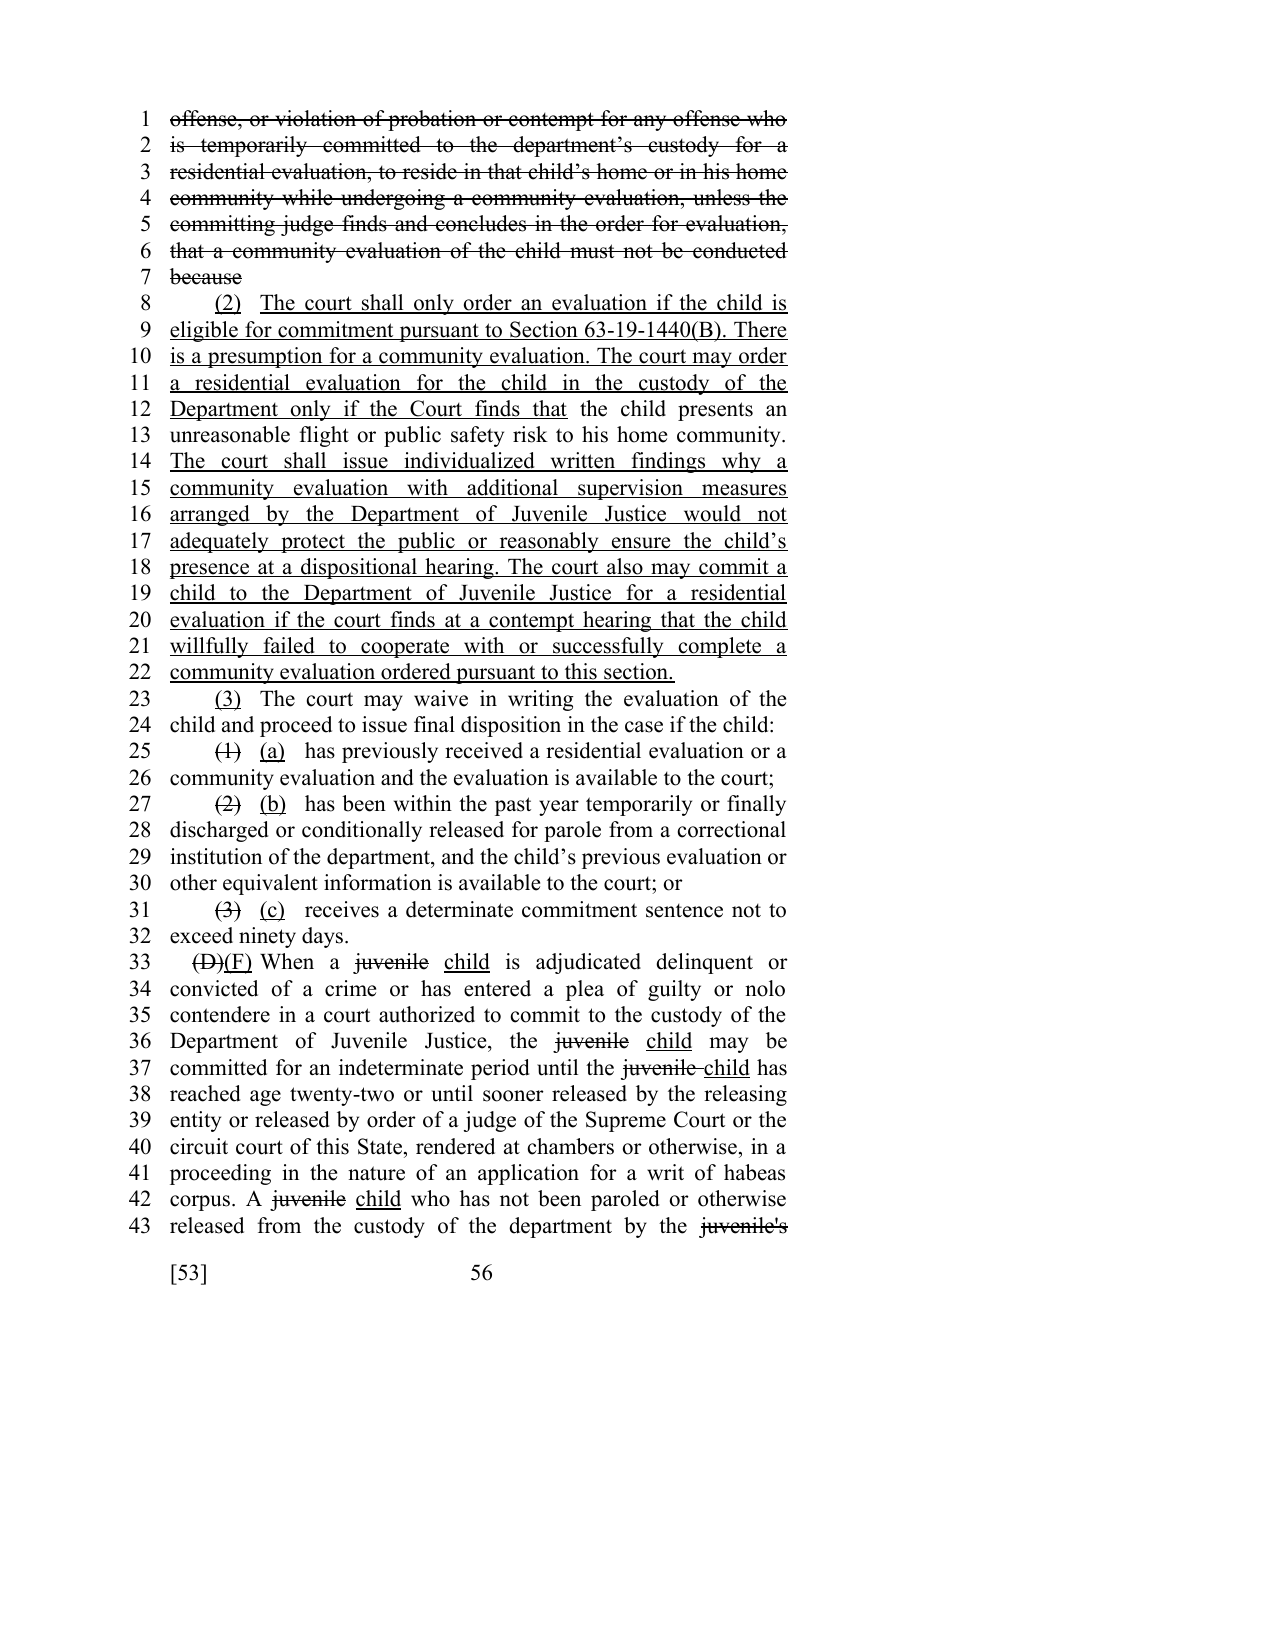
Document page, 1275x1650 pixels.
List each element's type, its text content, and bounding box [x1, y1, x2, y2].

text (3) The court may waive in writing the evaluation of the child and proceed to issue final disposition in the case if the child: [169, 685, 787, 737]
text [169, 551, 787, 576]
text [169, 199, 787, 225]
text (2) (b) has been within the past year temporarily or finally discharged or conditionally released for parole from a correctional institution of the department, and the child’s previous evaluation or other equivalent information is available to the court; or [169, 790, 787, 896]
text (1) (a) has previously received a residential evaluation or a community evaluation and the evaluation is available to the court; [169, 737, 787, 790]
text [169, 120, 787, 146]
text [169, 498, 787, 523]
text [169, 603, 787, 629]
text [169, 948, 787, 1238]
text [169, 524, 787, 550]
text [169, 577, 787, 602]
text (3) (c) receives a determinate commitment sentence not to exceed ninety days. [169, 896, 787, 948]
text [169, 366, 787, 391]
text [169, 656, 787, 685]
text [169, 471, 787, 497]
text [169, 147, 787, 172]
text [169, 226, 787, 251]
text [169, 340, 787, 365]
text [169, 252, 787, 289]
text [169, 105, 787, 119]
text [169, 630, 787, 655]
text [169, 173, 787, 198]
